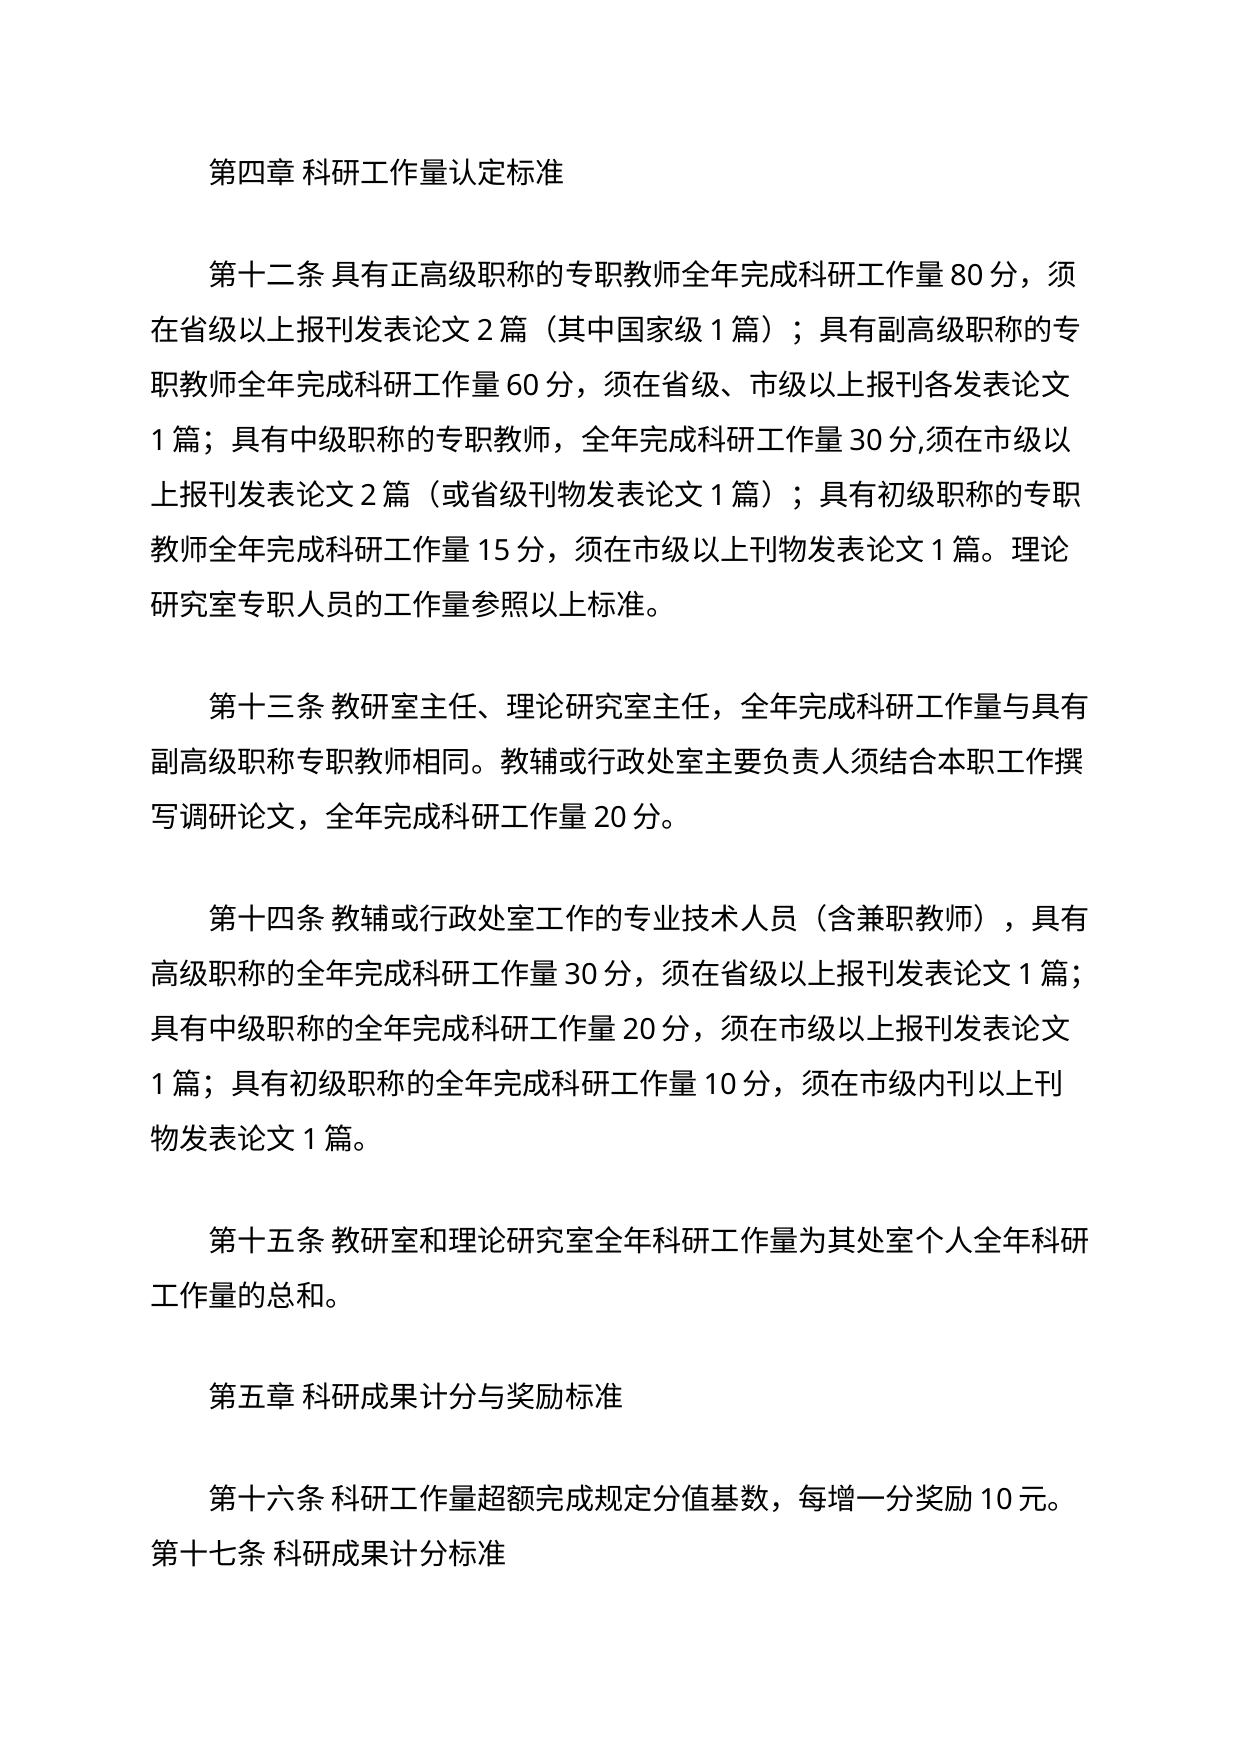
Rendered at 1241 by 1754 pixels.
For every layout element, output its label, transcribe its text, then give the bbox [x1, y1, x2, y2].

text 第十二条 具有正高级职称的专职教师全年完成科研工作量80分，须在省级以上报刊发表论文2篇（其中国家级1篇）；具有副高级职称的专职教师全年完成科研工作量60分，须在省级、市级以上报刊各发表论文1篇；具有中级职称的专职教师，全年完成科研工作量30分,须在市级以上报刊发表论文2篇（或省级刊物发表论文1篇）；具有初级职称的专职教师全年完成科研工作量15分，须在市级以上刊物发表论文1篇。理论研究室专职人员的工作量参照以上标准。 [150, 252, 1090, 624]
text 第十四条 教辅或行政处室工作的专业技术人员（含兼职教师），具有高级职称的全年完成科研工作量30分，须在省级以上报刊发表论文1篇；具有中级职称的全年完成科研工作量20分，须在市级以上报刊发表论文1篇；具有初级职称的全年完成科研工作量10分，须在市级内刊以上刊物发表论文1篇。 [150, 895, 1090, 1158]
text 第十三条 教研室主任、理论研究室主任，全年完成科研工作量与具有副高级职称专职教师相同。教辅或行政处室主要负责人须结合本职工作撰写调研论文，全年完成科研工作量20分。 [150, 683, 1090, 836]
text 第五章 科研成果计分与奖励标准 [150, 1374, 1090, 1416]
text 第十五条 教研室和理论研究室全年科研工作量为其处室个人全年科研工作量的总和。 [150, 1217, 1090, 1314]
text 第十六条 科研工作量超额完成规定分值基数，每增一分奖励10元。第十七条 科研成果计分标准 [150, 1476, 1090, 1573]
text 第四章 科研工作量认定标准 [150, 150, 1090, 192]
